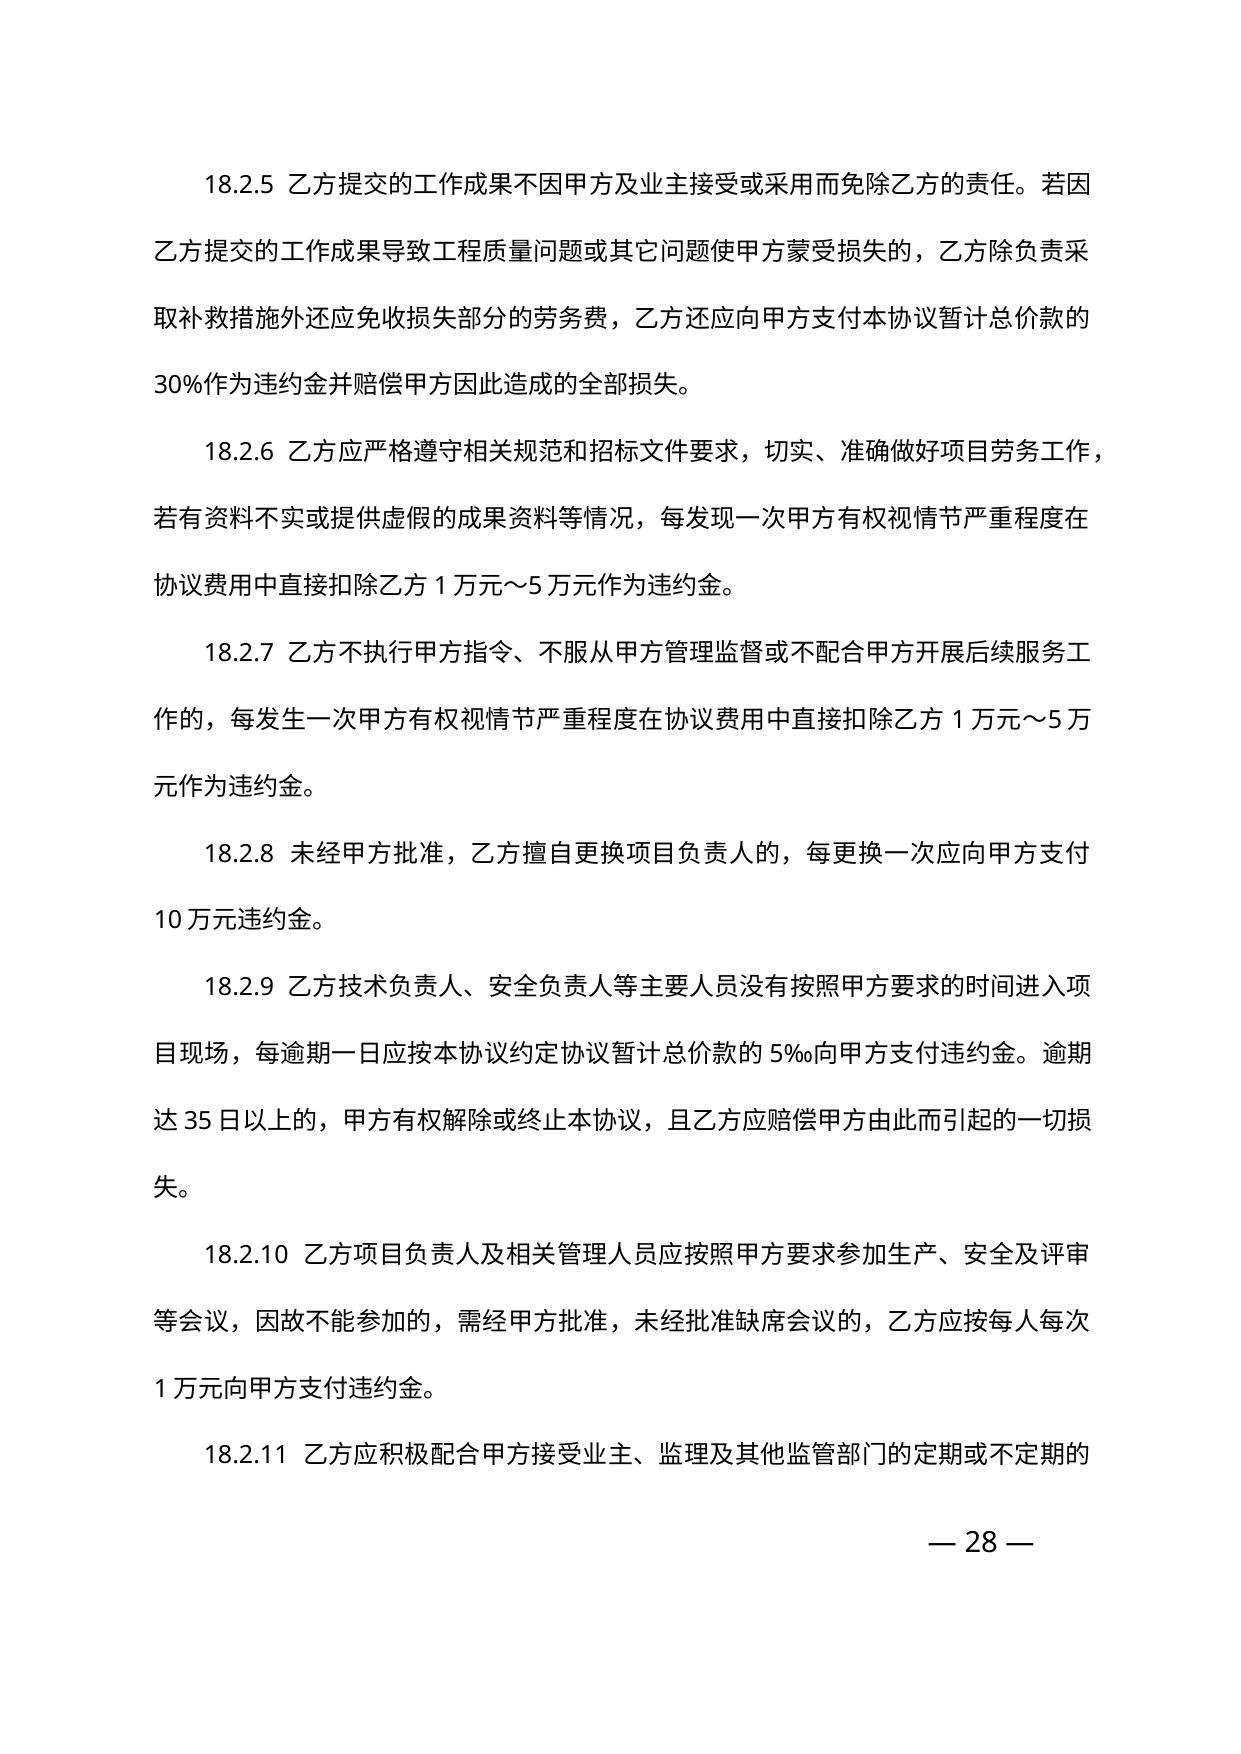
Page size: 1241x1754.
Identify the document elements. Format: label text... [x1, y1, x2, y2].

text 18.2.5 乙方提交的工作成果不因甲方及业主接受或采用而免除乙方的责任。若因乙方提交的工作成果导致工程质量问题或其它问题使甲方蒙受损失的，乙方除负责采取补救措施外还应免收损失部分的劳务费，乙方还应向甲方支付本协议暂计总价款的30%作为违约金并赔偿甲方因此造成的全部损失。 [153, 149, 1093, 417]
text 18.2.8 未经甲方批准，乙方擅自更换项目负责人的，每更换一次应向甲方支付10万元违约金。 [153, 818, 1093, 952]
text 18.2.9 乙方技术负责人、安全负责人等主要人员没有按照甲方要求的时间进入项目现场，每逾期一日应按本协议约定协议暂计总价款的5‰向甲方支付违约金。逾期达35日以上的，甲方有权解除或终止本协议，且乙方应赔偿甲方由此而引起的一切损失。 [153, 952, 1093, 1219]
text 18.2.10 乙方项目负责人及相关管理人员应按照甲方要求参加生产、安全及评审等会议，因故不能参加的，需经甲方批准，未经批准缺席会议的，乙方应按每人每次1万元向甲方支付违约金。 [153, 1219, 1093, 1420]
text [153, 1420, 1093, 1487]
text 18.2.6 乙方应严格遵守相关规范和招标文件要求，切实、准确做好项目劳务工作，若有资料不实或提供虚假的成果资料等情况，每发现一次甲方有权视情节严重程度在协议费用中直接扣除乙方1万元～5万元作为违约金。 [153, 417, 1093, 617]
text 18.2.7 乙方不执行甲方指令、不服从甲方管理监督或不配合甲方开展后续服务工作的，每发生一次甲方有权视情节严重程度在协议费用中直接扣除乙方1万元～5万元作为违约金。 [153, 617, 1093, 818]
